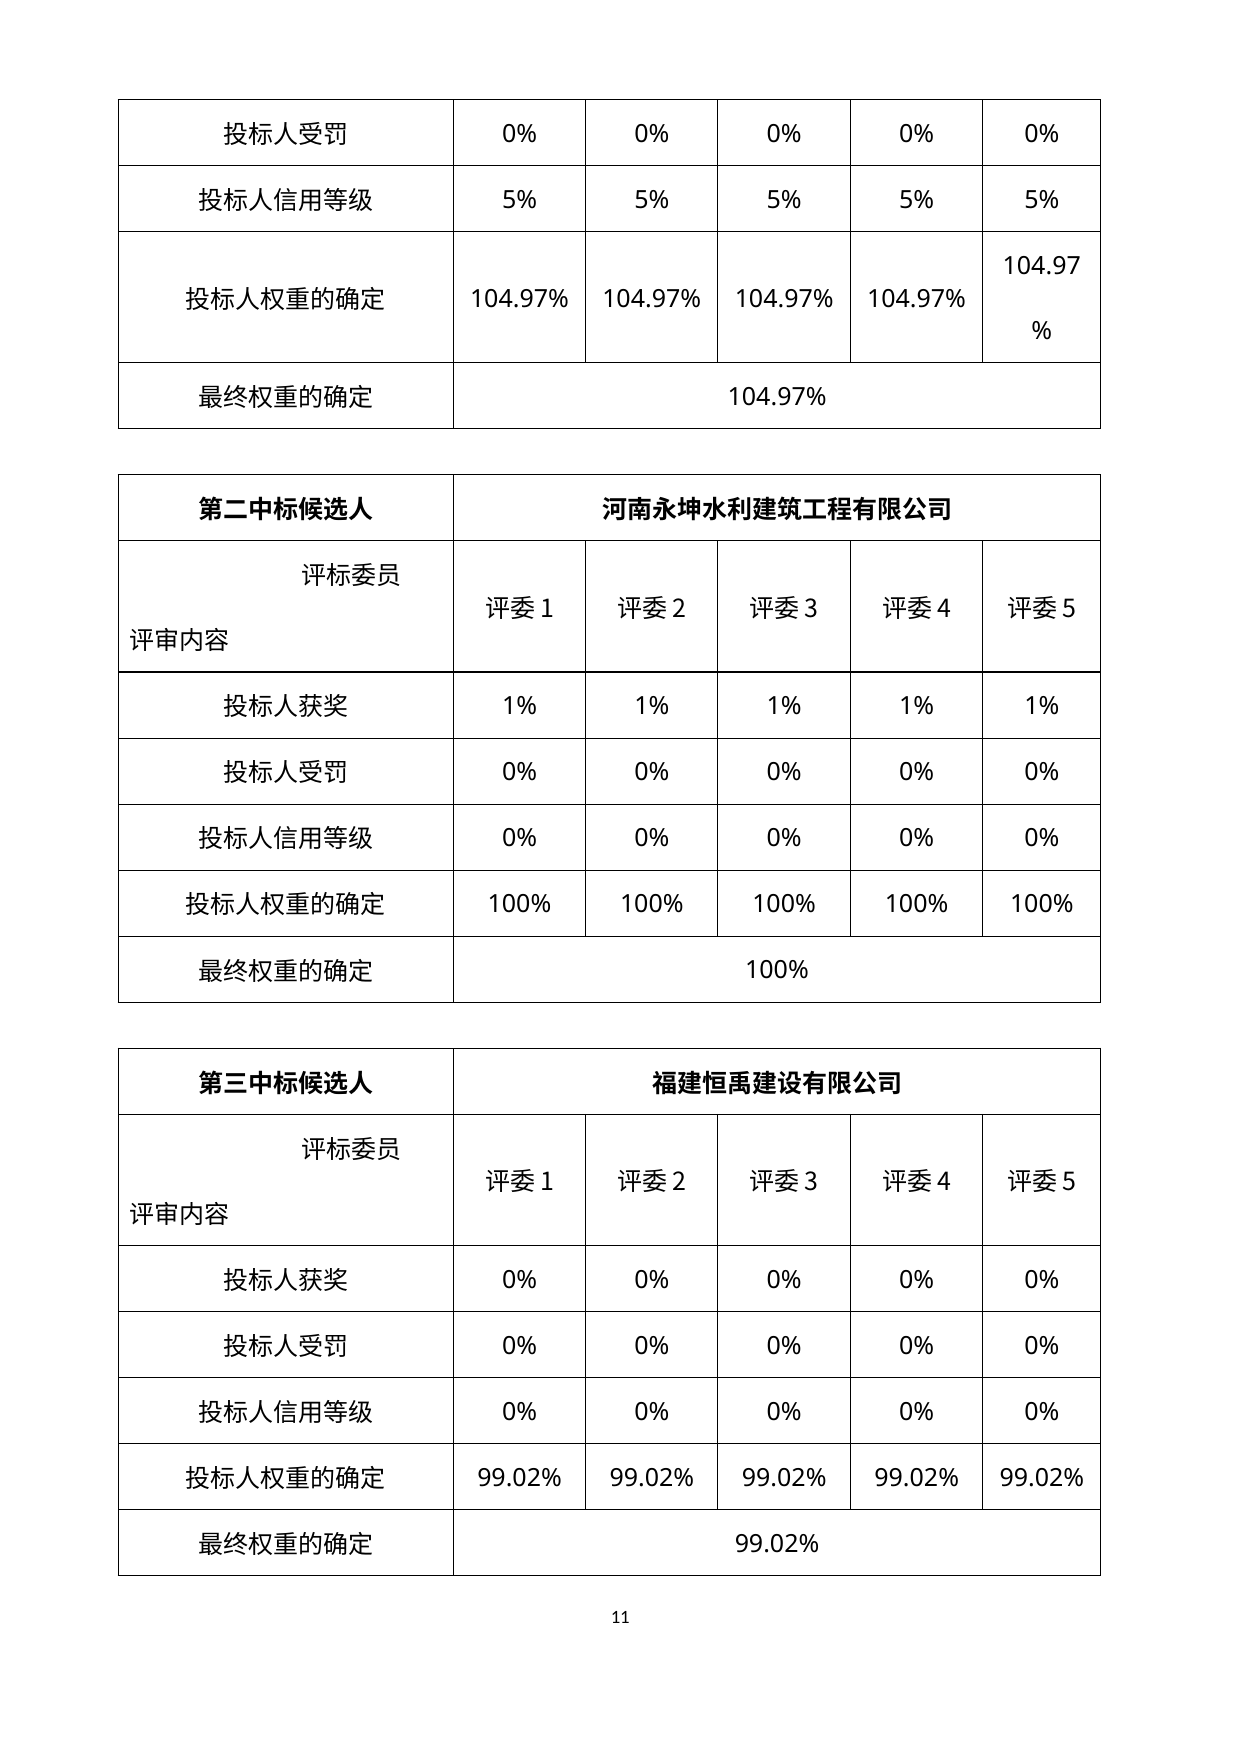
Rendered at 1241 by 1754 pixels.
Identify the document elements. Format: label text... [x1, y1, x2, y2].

table_cell 评标委员 评审内容 [119, 1115, 453, 1245]
table_cell 0% [718, 1312, 850, 1377]
table_cell 99.02% [718, 1444, 850, 1509]
table_cell 1% [586, 673, 717, 737]
table_cell 100% [983, 871, 1100, 936]
table_cell 0% [983, 805, 1100, 869]
table_cell 0% [851, 100, 982, 165]
table_cell 100% [851, 871, 982, 936]
table_cell 0% [983, 1378, 1100, 1443]
table_cell 0% [718, 100, 850, 165]
table_cell 100% [454, 871, 585, 936]
table_cell 最终权重的确定 [119, 363, 453, 428]
table_cell 0% [718, 805, 850, 869]
table_cell 0% [983, 1246, 1100, 1311]
table_cell 0% [586, 739, 717, 803]
table_cell 5% [983, 166, 1100, 231]
table_cell 0% [586, 1246, 717, 1311]
table_cell 104.97% [718, 232, 850, 362]
table_cell 0% [586, 805, 717, 869]
table_cell 投标人受罚 [119, 100, 453, 165]
table_cell 0% [454, 100, 585, 165]
table_cell 0% [851, 805, 982, 869]
table_header 河南永坤水利建筑工程有限公司 [454, 475, 1100, 540]
table_cell 评委2 [586, 541, 717, 671]
table_cell 评委3 [718, 541, 850, 671]
table_cell 0% [454, 739, 585, 803]
table_header 福建恒禹建设有限公司 [454, 1049, 1100, 1114]
table_cell 最终权重的确定 [119, 937, 453, 1002]
table_cell 5% [851, 166, 982, 231]
table_cell 100% [718, 871, 850, 936]
table_cell 99.02% [983, 1444, 1100, 1509]
table_cell 投标人获奖 [119, 673, 453, 737]
table_cell 5% [454, 166, 585, 231]
table_cell 0% [454, 1246, 585, 1311]
table_cell 99.02% [851, 1444, 982, 1509]
table_cell 0% [851, 739, 982, 803]
table_cell 投标人获奖 [119, 1246, 453, 1311]
table_cell 投标人权重的确定 [119, 871, 453, 936]
table_cell 0% [718, 1246, 850, 1311]
table_cell 投标人受罚 [119, 1312, 453, 1377]
table_cell 0% [983, 100, 1100, 165]
table_cell 100% [586, 871, 717, 936]
table_cell 104.97% [851, 232, 982, 362]
table_cell 投标人信用等级 [119, 805, 453, 869]
table_cell 0% [586, 1378, 717, 1443]
table_cell 评委1 [454, 541, 585, 671]
table_cell 1% [454, 673, 585, 737]
table_cell 100% [454, 937, 1100, 1002]
table_cell 104.97% [454, 363, 1100, 428]
table_cell 99.02% [454, 1510, 1100, 1575]
table_cell 评委5 [983, 1115, 1100, 1245]
table_cell 104.97% [454, 232, 585, 362]
table_cell 投标人权重的确定 [119, 232, 453, 362]
table_cell 1% [851, 673, 982, 737]
table_cell 评委3 [718, 1115, 850, 1245]
table_cell 评委2 [586, 1115, 717, 1245]
table_cell 1% [983, 673, 1100, 737]
table_cell 投标人受罚 [119, 739, 453, 803]
table_cell 投标人信用等级 [119, 166, 453, 231]
table_header 第三中标候选人 [119, 1049, 453, 1114]
table_header 第二中标候选人 [119, 475, 453, 540]
table_cell 104.97% [586, 232, 717, 362]
table_cell 0% [851, 1378, 982, 1443]
table_cell 104.97% [983, 232, 1100, 362]
table_cell 99.02% [454, 1444, 585, 1509]
table_cell 最终权重的确定 [119, 1510, 453, 1575]
table_cell 0% [983, 1312, 1100, 1377]
table_cell 评委4 [851, 541, 982, 671]
table_cell 评委4 [851, 1115, 982, 1245]
table_cell 投标人权重的确定 [119, 1444, 453, 1509]
table_cell 0% [454, 1378, 585, 1443]
table_cell 99.02% [586, 1444, 717, 1509]
table_cell 0% [851, 1312, 982, 1377]
table_cell 评委1 [454, 1115, 585, 1245]
table_cell 0% [983, 739, 1100, 803]
table_cell 评标委员 评审内容 [119, 541, 453, 671]
table_cell 0% [718, 739, 850, 803]
table_cell 0% [851, 1246, 982, 1311]
table_cell 0% [586, 100, 717, 165]
table_cell 0% [454, 805, 585, 869]
table_cell 投标人信用等级 [119, 1378, 453, 1443]
table_cell 0% [718, 1378, 850, 1443]
table_cell 0% [586, 1312, 717, 1377]
table_cell 评委5 [983, 541, 1100, 671]
table_cell 1% [718, 673, 850, 737]
table_cell 0% [454, 1312, 585, 1377]
table_cell 5% [718, 166, 850, 231]
table_cell 5% [586, 166, 717, 231]
